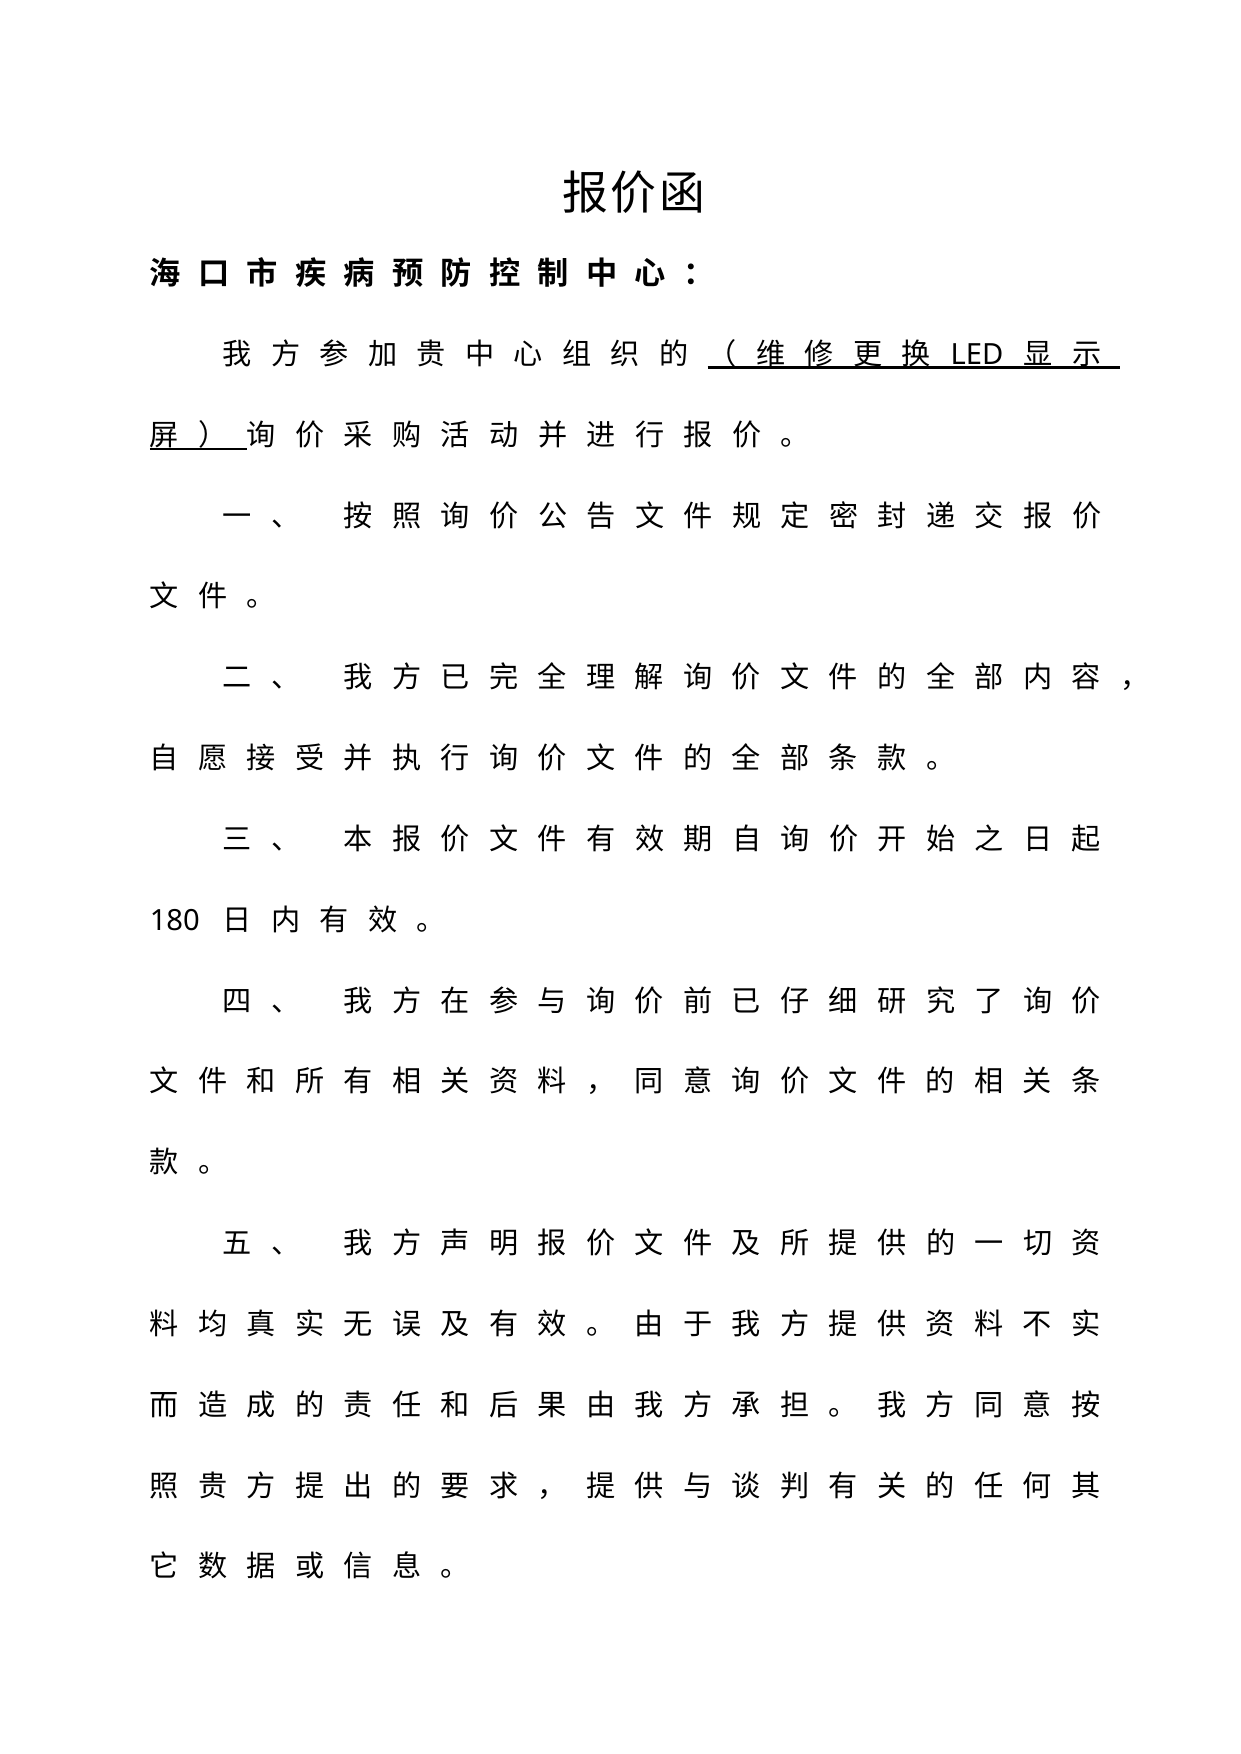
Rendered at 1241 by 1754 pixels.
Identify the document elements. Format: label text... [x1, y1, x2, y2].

text 海口市疾病预防控制中心： [149, 230, 1120, 311]
list 我方已完全理解询价文件的全部内容，自愿接受并执行询价文件的全部条款。 [149, 634, 1120, 796]
text 我方参加贵中心组织的（维修更换LED显示屏）询价采购活动并进行报价。 [149, 311, 1120, 473]
text 报价函 [149, 149, 1120, 230]
list 按照询价公告文件规定密封递交报价文件。 [149, 473, 1120, 634]
list 本报价文件有效期自询价开始之日起180日内有效。 [149, 796, 1120, 958]
list 我方在参与询价前已仔细研究了询价文件和所有相关资料，同意询价文件的相关条款。 [149, 958, 1120, 1200]
list 我方声明报价文件及所提供的一切资料均真实无误及有效。由于我方提供资料不实而造成的责任和后果由我方承担。我方同意按照贵方提出的要求，提供与谈判有关的任何其它数据或信息。 [149, 1200, 1120, 1604]
